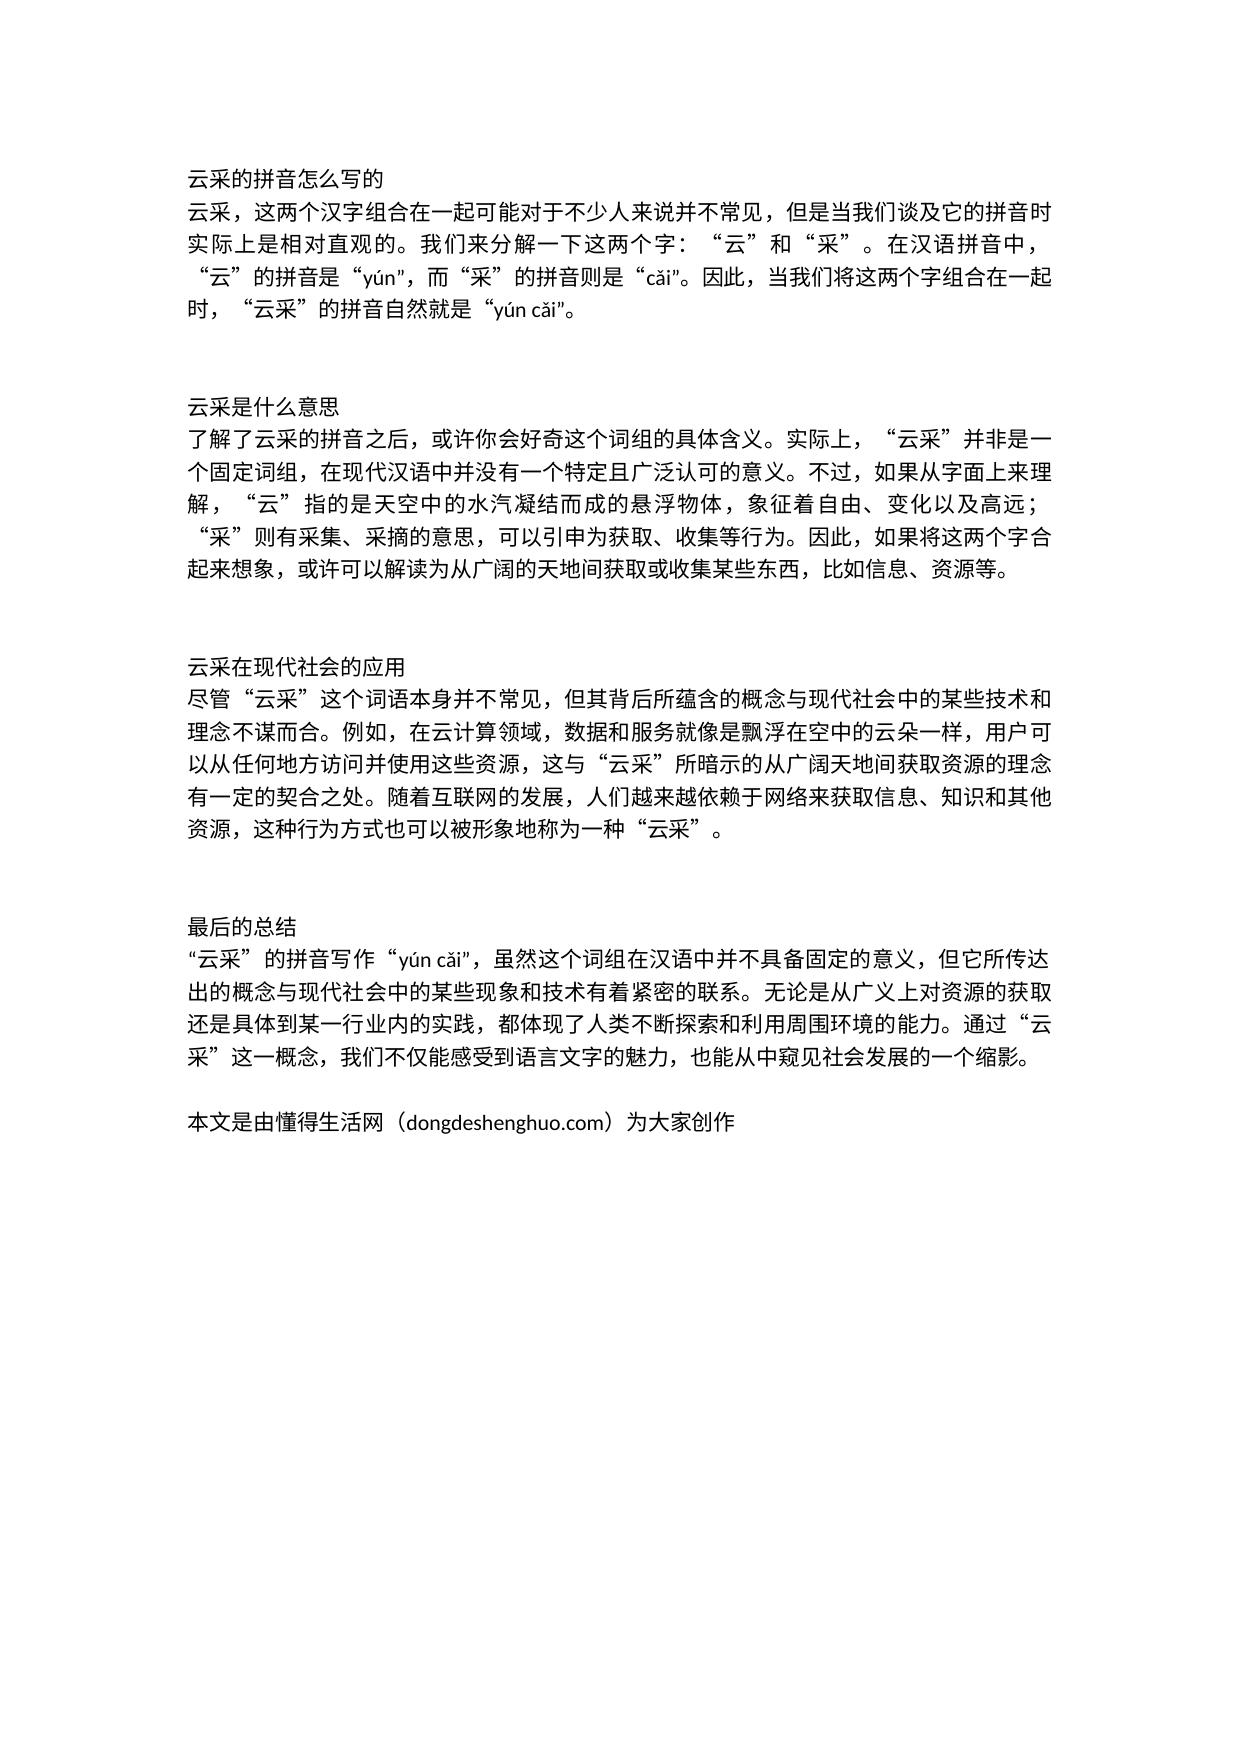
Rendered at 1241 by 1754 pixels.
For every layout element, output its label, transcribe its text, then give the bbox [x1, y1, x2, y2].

text 最后的总结 [187, 909, 1053, 942]
text 云采是什么意思 [187, 389, 1053, 422]
text 云采在现代社会的应用 [187, 649, 1053, 682]
text 尽管“云采”这个词语本身并不常见，但其背后所蕴含的概念与现代社会中的某些技术和理念不谋而合。例如，在云计算领域，数据和服务就像是飘浮在空中的云朵一样，用户可以从任何地方访问并使用这些资源，这与“云采”所暗示的从广阔天地间获取资源的理念有一定的契合之处。随着互联网的发展，人们越来越依赖于网络来获取信息、知识和其他资源，这种行为方式也可以被形象地称为一种“云采”。 [187, 682, 1053, 844]
text “云采”的拼音写作“yún cǎi”，虽然这个词组在汉语中并不具备固定的意义，但它所传达出的概念与现代社会中的某些现象和技术有着紧密的联系。无论是从广义上对资源的获取，还是具体到某一行业内的实践，都体现了人类不断探索和利用周围环境的能力。通过“云采”这一概念，我们不仅能感受到语言文字的魅力，也能从中窥见社会发展的一个缩影。 [187, 942, 1053, 1072]
text 云采，这两个汉字组合在一起可能对于不少人来说并不常见，但是当我们谈及它的拼音时，实际上是相对直观的。我们来分解一下这两个字：“云”和“采”。在汉语拼音中，“云”的拼音是“yún”，而“采”的拼音则是“cǎi”。因此，当我们将这两个字组合在一起时，“云采”的拼音自然就是“yún cǎi”。 [187, 194, 1053, 324]
text 了解了云采的拼音之后，或许你会好奇这个词组的具体含义。实际上，“云采”并非是一个固定词组，在现代汉语中并没有一个特定且广泛认可的意义。不过，如果从字面上来理解，“云”指的是天空中的水汽凝结而成的悬浮物体，象征着自由、变化以及高远；“采”则有采集、采摘的意思，可以引申为获取、收集等行为。因此，如果将这两个字合起来想象，或许可以解读为从广阔的天地间获取或收集某些东西，比如信息、资源等。 [187, 422, 1053, 584]
text 云采的拼音怎么写的 [187, 162, 1053, 194]
text 本文是由懂得生活网（dongdeshenghuo.com）为大家创作 [187, 1104, 1053, 1137]
